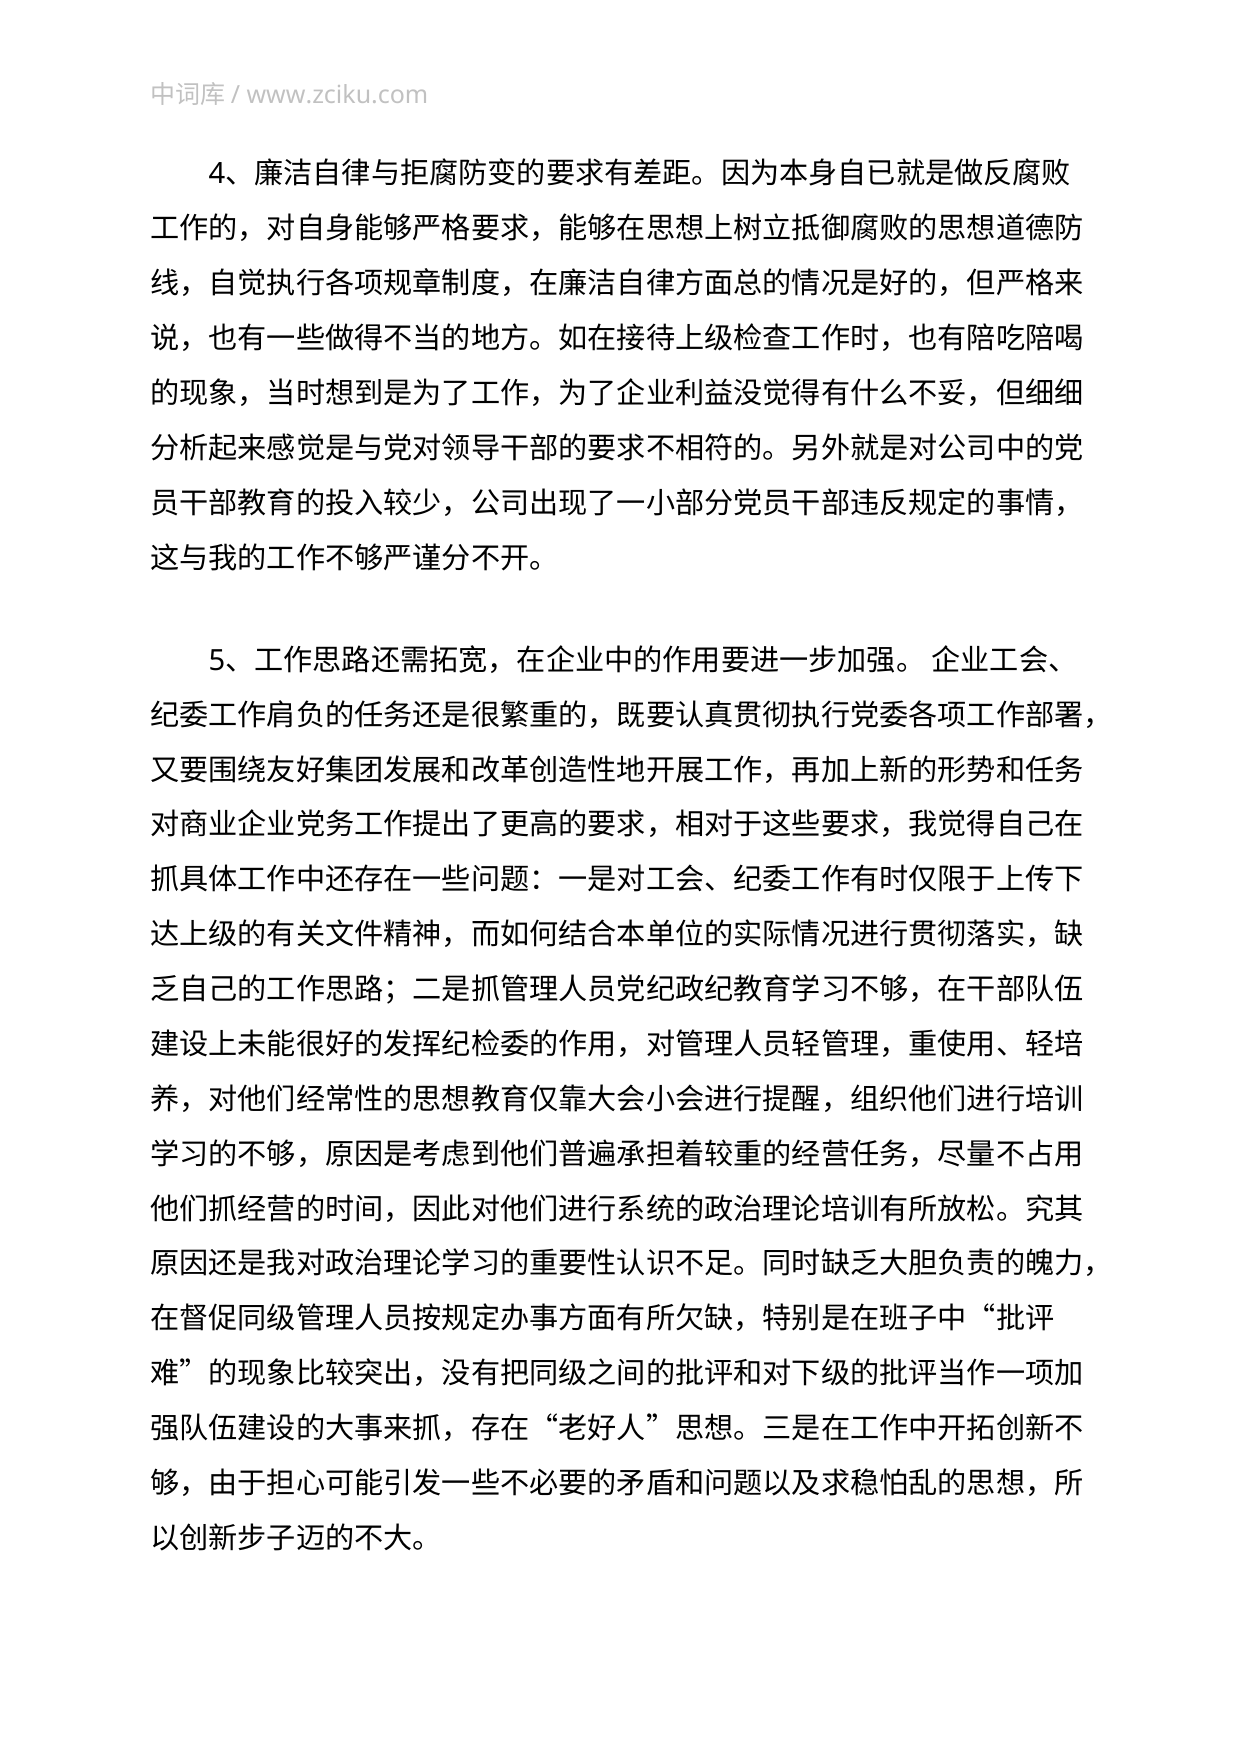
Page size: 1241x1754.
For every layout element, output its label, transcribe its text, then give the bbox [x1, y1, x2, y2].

text 4、廉洁自律与拒腐防变的要求有差距。因为本身自已就是做反腐败工作的，对自身能够严格要求，能够在思想上树立抵御腐败的思想道德防线，自觉执行各项规章制度，在廉洁自律方面总的情况是好的，但严格来说，也有一些做得不当的地方。如在接待上级检查工作时，也有陪吃陪喝的现象，当时想到是为了工作，为了企业利益没觉得有什么不妥，但细细分析起来感觉是与党对领导干部的要求不相符的。另外就是对公司中的党员干部教育的投入较少，公司出现了一小部分党员干部违反规定的事情，这与我的工作不够严谨分不开。 [150, 150, 1090, 577]
text 5、工作思路还需拓宽，在企业中的作用要进一步加强。 企业工会、纪委工作肩负的任务还是很繁重的，既要认真贯彻执行党委各项工作部署，又要围绕友好集团发展和改革创造性地开展工作，再加上新的形势和任务对商业企业党务工作提出了更高的要求，相对于这些要求，我觉得自己在抓具体工作中还存在一些问题：一是对工会、纪委工作有时仅限于上传下达上级的有关文件精神，而如何结合本单位的实际情况进行贯彻落实，缺乏自己的工作思路；二是抓管理人员党纪政纪教育学习不够，在干部队伍建设上未能很好的发挥纪检委的作用，对管理人员轻管理，重使用、轻培养，对他们经常性的思想教育仅靠大会小会进行提醒，组织他们进行培训学习的不够，原因是考虑到他们普遍承担着较重的经营任务，尽量不占用他们抓经营的时间，因此对他们进行系统的政治理论培训有所放松。究其原因还是我对政治理论学习的重要性认识不足。同时缺乏大胆负责的魄力，在督促同级管理人员按规定办事方面有所欠缺，特别是在班子中“批评难”的现象比较突出，没有把同级之间的批评和对下级的批评当作一项加强队伍建设的大事来抓，存在“老好人”思想。三是在工作中开拓创新不够，由于担心可能引发一些不必要的矛盾和问题以及求稳怕乱的思想，所以创新步子迈的不大。 [150, 636, 1090, 1557]
